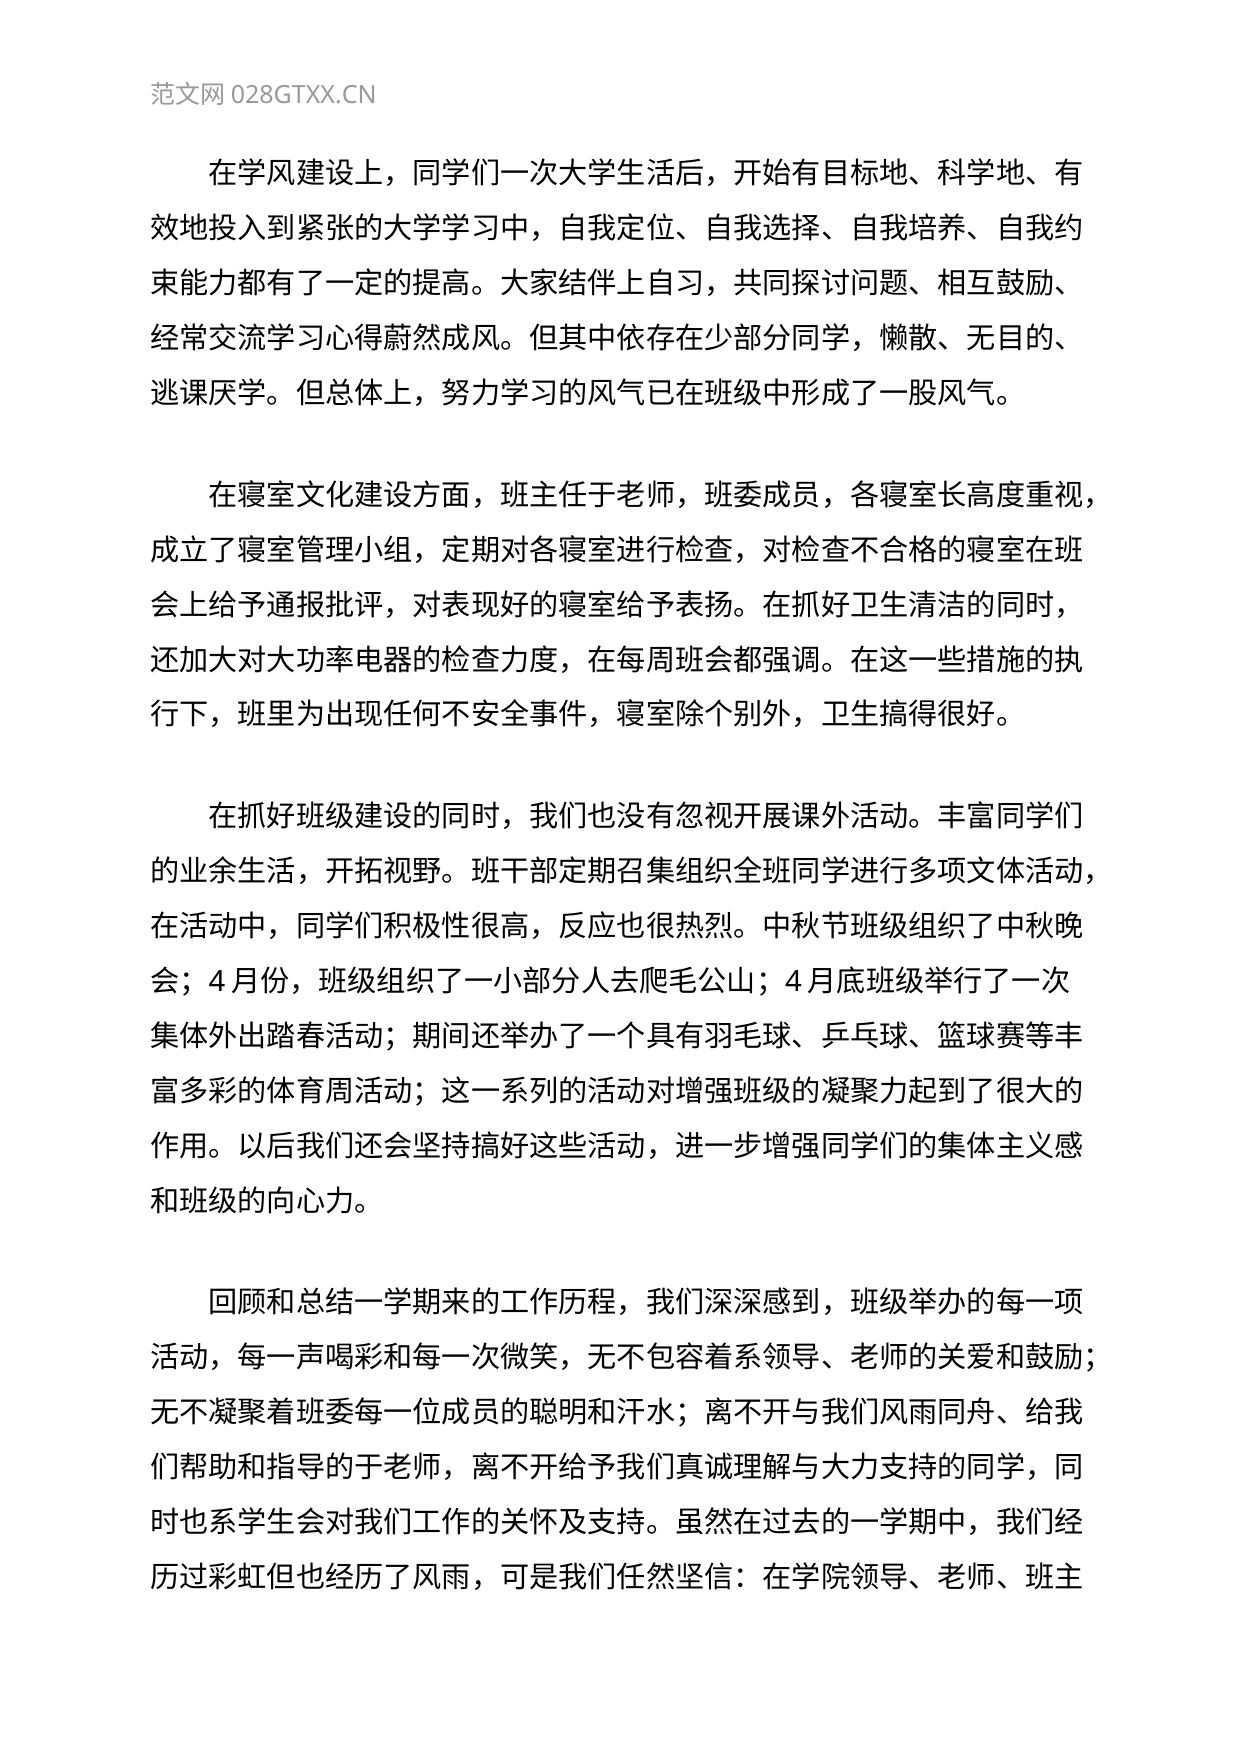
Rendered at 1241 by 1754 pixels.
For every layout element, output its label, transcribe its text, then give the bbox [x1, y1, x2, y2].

text 在寝室文化建设方面，班主任于老师，班委成员，各寝室长高度重视，成立了寝室管理小组，定期对各寝室进行检查，对检查不合格的寝室在班会上给予通报批评，对表现好的寝室给予表扬。在抓好卫生清洁的同时，还加大对大功率电器的检查力度，在每周班会都强调。在这一些措施的执行下，班里为出现任何不安全事件，寝室除个别外，卫生搞得很好。 [150, 471, 1090, 733]
text 在学风建设上，同学们一次大学生活后，开始有目标地、科学地、有效地投入到紧张的大学学习中，自我定位、自我选择、自我培养、自我约束能力都有了一定的提高。大家结伴上自习，共同探讨问题、相互鼓励、经常交流学习心得蔚然成风。但其中依存在少部分同学，懒散、无目的、逃课厌学。但总体上，努力学习的风气已在班级中形成了一股风气。 [150, 150, 1090, 412]
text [150, 1279, 1090, 1596]
text 在抓好班级建设的同时，我们也没有忽视开展课外活动。丰富同学们的业余生活，开拓视野。班干部定期召集组织全班同学进行多项文体活动，在活动中，同学们积极性很高，反应也很热烈。中秋节班级组织了中秋晚会；4月份，班级组织了一小部分人去爬毛公山；4月底班级举行了一次集体外出踏春活动；期间还举办了一个具有羽毛球、乒乓球、篮球赛等丰富多彩的体育周活动；这一系列的活动对增强班级的凝聚力起到了很大的作用。以后我们还会坚持搞好这些活动，进一步增强同学们的集体主义感和班级的向心力。 [150, 793, 1090, 1219]
